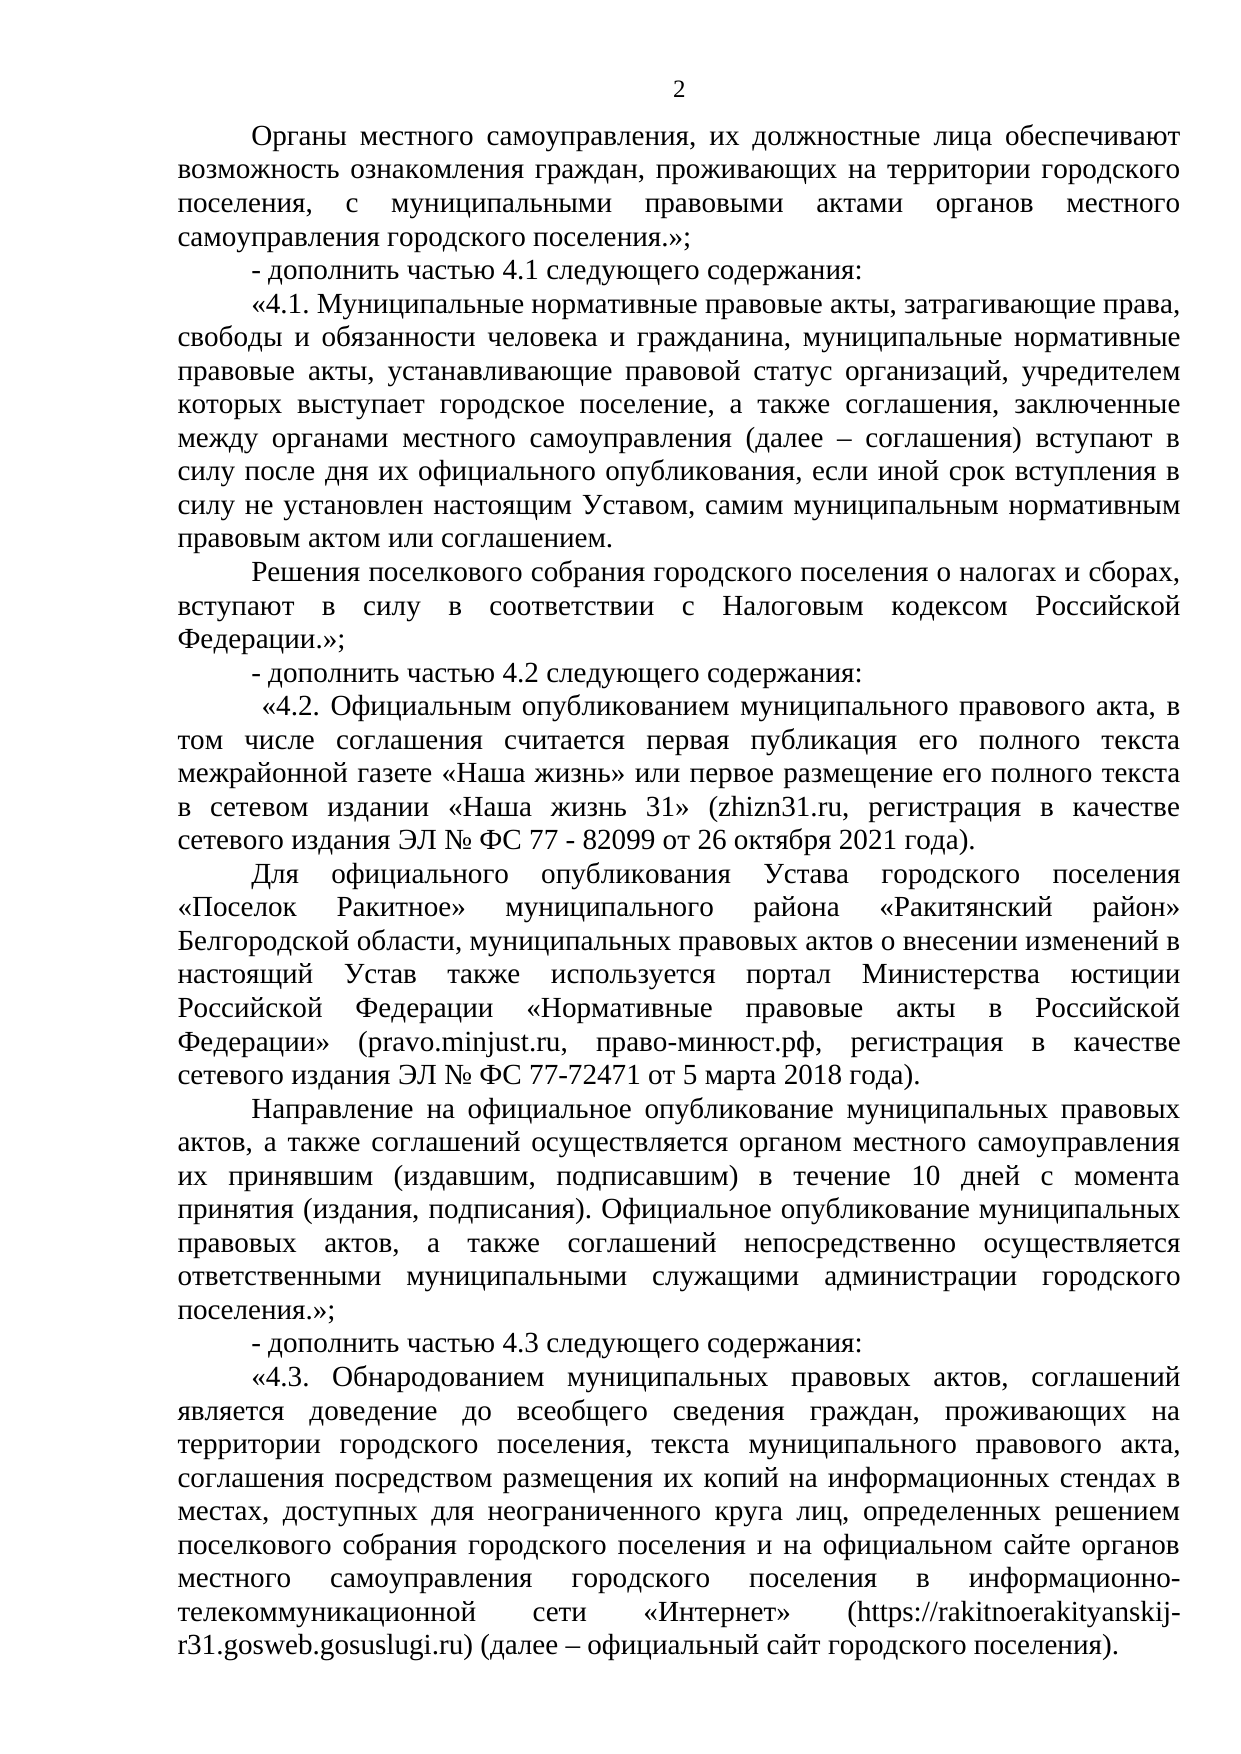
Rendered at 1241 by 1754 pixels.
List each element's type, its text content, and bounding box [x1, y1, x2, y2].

text Направление на официальное опубликование муниципальных правовых актов, а также соглашений осуществляется органом местного самоуправления их принявшим (издавшим, подписавшим) в течение 10 дней с момента принятия (издания, подписания). Официальное опубликование муниципальных правовых актов, а также соглашений непосредственно осуществляется ответственными муниципальными служащими администрации городского поселения.»; [177, 1091, 1181, 1326]
text - дополнить частью 4.3 следующего содержания: [177, 1326, 1181, 1359]
text «4.1. Муниципальные нормативные правовые акты, затрагивающие права, свободы и обязанности человека и гражданина, муниципальные нормативные правовые акты, устанавливающие правовой статус организаций, учредителем которых выступает городское поселение, а также соглашения, заключенные между органами местного самоуправления (далее – соглашения) вступают в силу после дня их официального опубликования, если иной срок вступления в силу не установлен настоящим Уставом, самим муниципальным нормативным правовым актом или соглашением. [177, 286, 1181, 554]
text - дополнить частью 4.2 следующего содержания: [177, 655, 1181, 688]
text «4.2. Официальным опубликованием муниципального правового акта, в том числе соглашения считается первая публикация его полного текста межрайонной газете «Наша жизнь» или первое размещение его полного текста в сетевом издании «Наша жизнь 31» (zhizn31.ru, регистрация в качестве сетевого издания ЭЛ № ФС 77 - 82099 от 26 октября 2021 года). [177, 688, 1181, 856]
text Органы местного самоуправления, их должностные лица обеспечивают возможность ознакомления граждан, проживающих на территории городского поселения, с муниципальными правовыми актами органов местного самоуправления городского поселения.»; [177, 118, 1181, 252]
text Решения поселкового собрания городского поселения о налогах и сборах, вступают в силу в соответствии с Налоговым кодексом Российской Федерации.»; [177, 554, 1181, 655]
text «4.3. Обнародованием муниципальных правовых актов, соглашений является доведение до всеобщего сведения граждан, проживающих на территории городского поселения, текста муниципального правового акта, соглашения посредством размещения их копий на информационных стендах в местах, доступных для неограниченного круга лиц, определенных решением поселкового собрания городского поселения и на официальном сайте органов местного самоуправления городского поселения в информационно-телекоммуникационной сети «Интернет» (https://rakitnoerakityanskij-r31.gosweb.gosuslugi.ru) (далее – официальный сайт городского поселения). [177, 1359, 1181, 1661]
text Для официального опубликования Устава городского поселения «Поселок Ракитное» муниципального района «Ракитянский район» Белгородской области, муниципальных правовых актов о внесении изменений в настоящий Устав также используется портал Министерства юстиции Российской Федерации «Нормативные правовые акты в Российской Федерации» (pravo.minjust.ru, право-минюст.рф, регистрация в качестве сетевого издания ЭЛ № ФС 77-72471 от 5 марта 2018 года). [177, 856, 1181, 1091]
text - дополнить частью 4.1 следующего содержания: [177, 252, 1181, 286]
